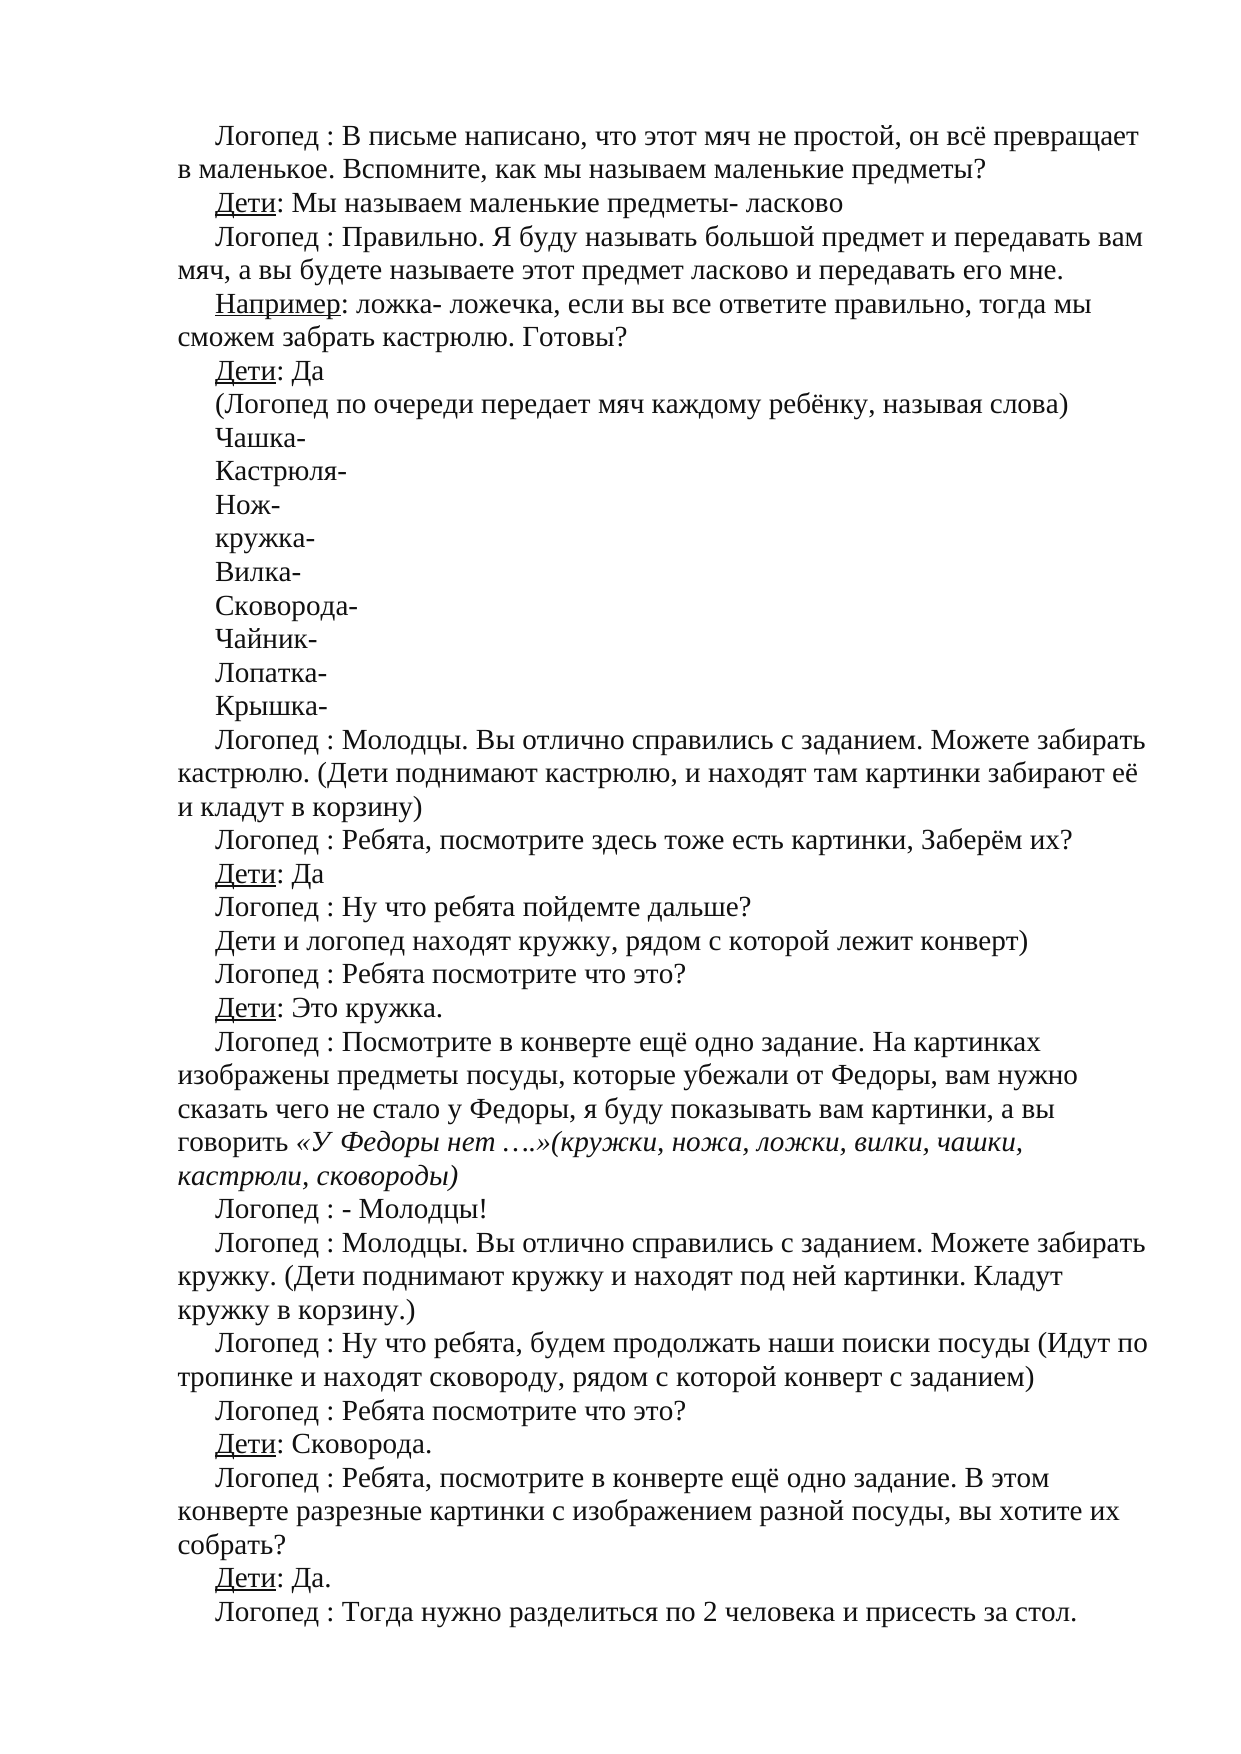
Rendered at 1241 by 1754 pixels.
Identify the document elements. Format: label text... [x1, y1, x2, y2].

text Сковорода- [177, 588, 1152, 621]
text Логопед : Ребята, посмотрите здесь тоже есть картинки, Заберём их? [177, 822, 1152, 856]
text Дети: Сковорода. [177, 1426, 1152, 1460]
text Логопед : Молодцы. Вы отлично справились с заданием. Можете забирать кастрюлю. (Дети поднимают кастрюлю, и находят там картинки забирают её и кладут в корзину) [177, 722, 1152, 822]
text (Логопед по очереди передает мяч каждому ребёнку, называя слова) [177, 386, 1152, 420]
text Вилка- [177, 554, 1152, 588]
text Дети: Мы называем маленькие предметы- ласково [177, 185, 1152, 219]
text Логопед : Ну что ребята, будем продолжать наши поиски посуды (Идут по тропинке и находят сковороду, рядом с которой конверт с заданием) [177, 1326, 1152, 1393]
text Чашка- [177, 420, 1152, 453]
text Логопед : В письме написано, что этот мяч не простой, он всё превращает в маленькое. Вспомните, как мы называем маленькие предметы? [177, 118, 1152, 185]
text Кастрюля- [177, 453, 1152, 487]
text Логопед : Ребята, посмотрите в конверте ещё одно задание. В этом конверте разрезные картинки с изображением разной посуды, вы хотите их собрать? [177, 1460, 1152, 1560]
text Логопед : Ребята посмотрите что это? [177, 1393, 1152, 1426]
text Дети: Да [177, 856, 1152, 889]
text Логопед : Тогда нужно разделиться по 2 человека и присесть за стол. [177, 1594, 1152, 1627]
text Дети: Да. [177, 1560, 1152, 1594]
text Крышка- [177, 688, 1152, 722]
text Логопед : Молодцы. Вы отлично справились с заданием. Можете забирать кружку. (Дети поднимают кружку и находят под ней картинки. Кладут кружку в корзину.) [177, 1225, 1152, 1326]
text Логопед : - Молодцы! [177, 1191, 1152, 1225]
text Логопед : Правильно. Я буду называть большой предмет и передавать вам мяч, а вы будете называете этот предмет ласково и передавать его мне. [177, 219, 1152, 286]
text Логопед : Ребята посмотрите что это? [177, 957, 1152, 990]
text Нож- [177, 487, 1152, 521]
text Дети: Да [177, 353, 1152, 386]
text Логопед : Ну что ребята пойдемте дальше? [177, 889, 1152, 923]
text Например: ложка- ложечка, если вы все ответите правильно, тогда мы сможем забрать кастрюлю. Готовы? [177, 286, 1152, 353]
text Дети и логопед находят кружку, рядом с которой лежит конверт) [177, 923, 1152, 957]
text Дети: Это кружка. [177, 990, 1152, 1024]
text Лопатка- [177, 655, 1152, 688]
text Логопед : Посмотрите в конверте ещё одно задание. На картинках изображены предметы посуды, которые убежали от Федоры, вам нужно сказать чего не стало у Федоры, я буду показывать вам картинки, а вы говорить «У Федоры нет ….»(кружки, ножа, ложки, вилки, чашки, кастрюли, сковороды) [177, 1024, 1152, 1191]
text Чайник- [177, 621, 1152, 655]
text кружка- [177, 521, 1152, 554]
